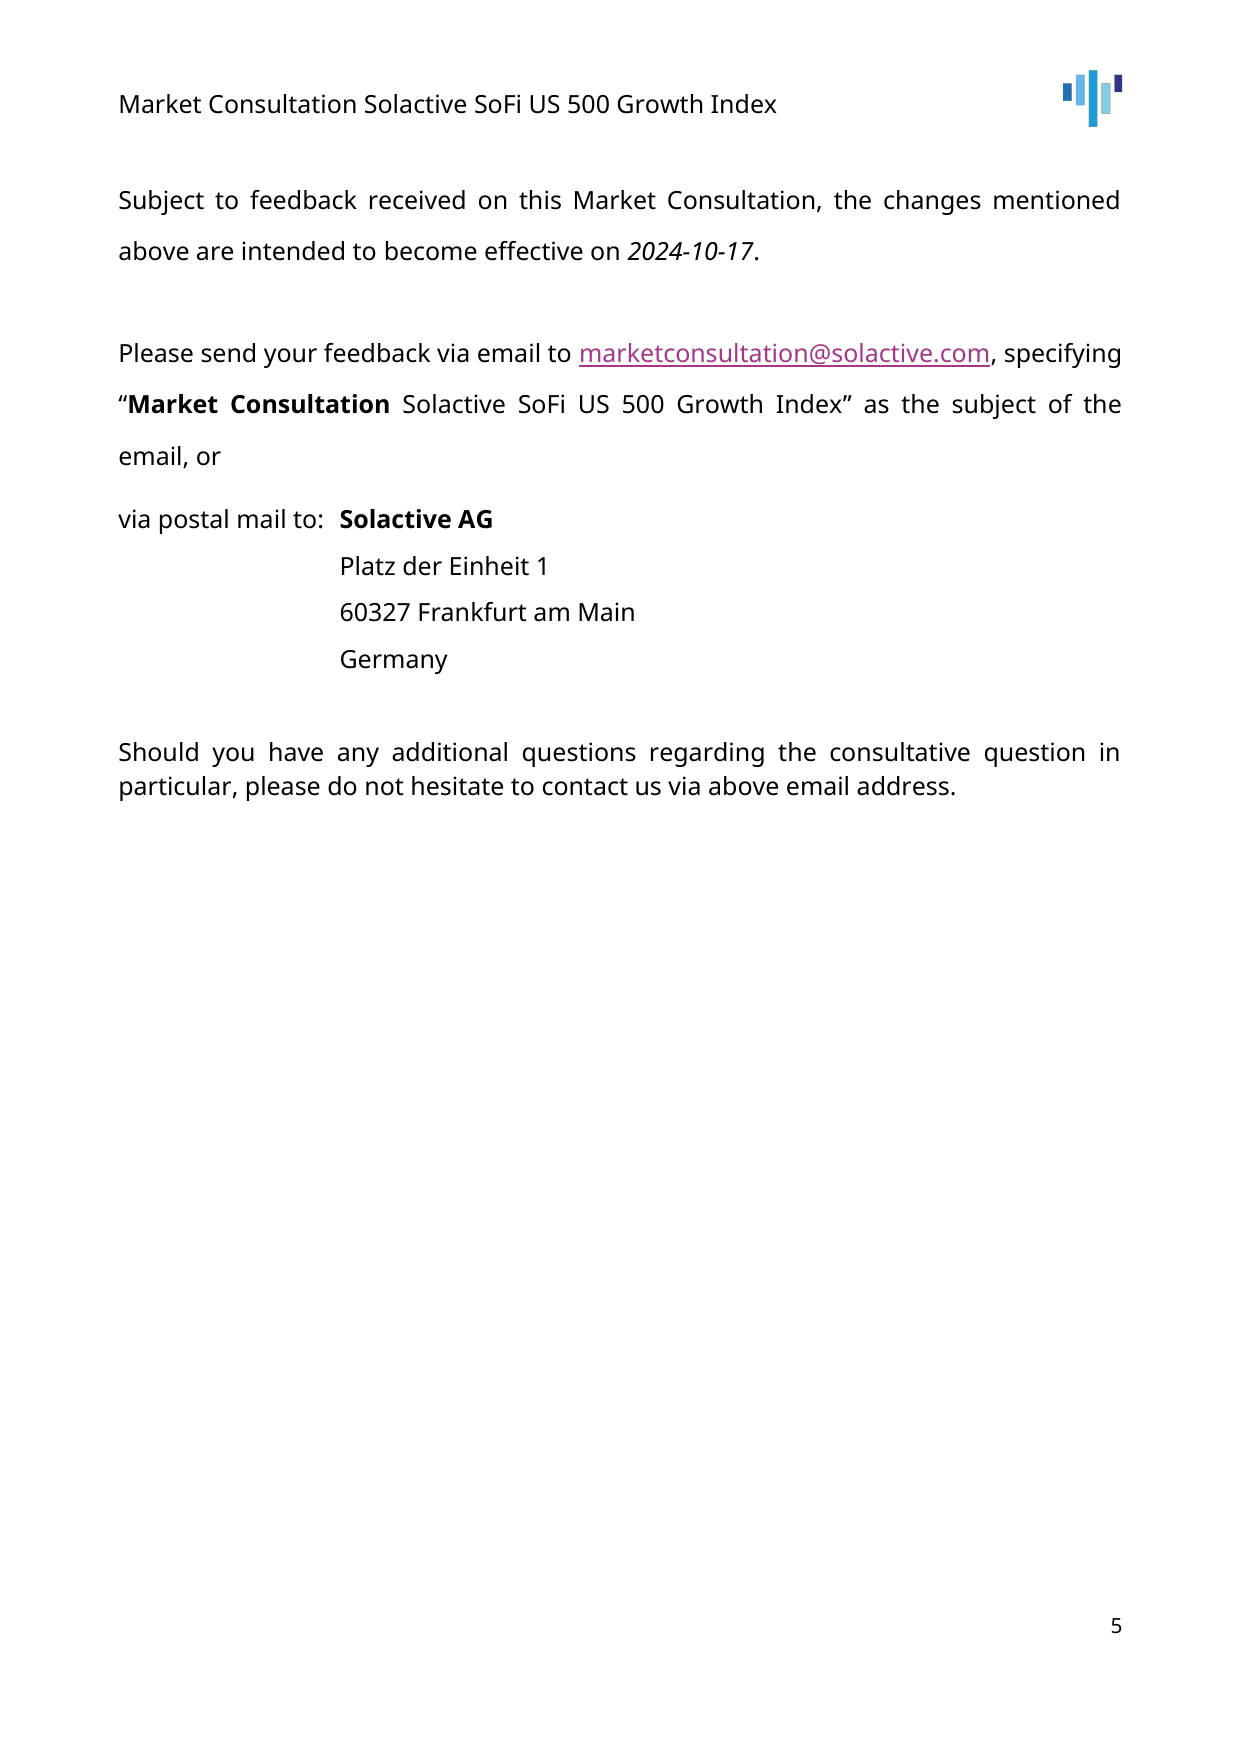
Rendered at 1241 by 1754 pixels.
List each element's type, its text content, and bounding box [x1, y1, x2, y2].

text Germany [266, 641, 1122, 675]
text Subject to feedback received on this Market Consultation, the changes mentioned above are intended to become effective on 2024-10-17. [118, 183, 1122, 268]
picture [1063, 70, 1123, 127]
text 60327 Frankfurt am Main [266, 595, 1122, 629]
text Platz der Einheit 1 [266, 548, 1122, 582]
text Please send your feedback via email to marketconsultation@solactive.com, specifying “Market Consultation Solactive SoFi US 500 Growth Index” as the subject of the email, or [118, 336, 1122, 472]
text via postal mail to: Solactive AG [118, 502, 1122, 536]
text Should you have any additional questions regarding the consultative question in particular, please do not hesitate to contact us via above email address. [118, 734, 1122, 803]
